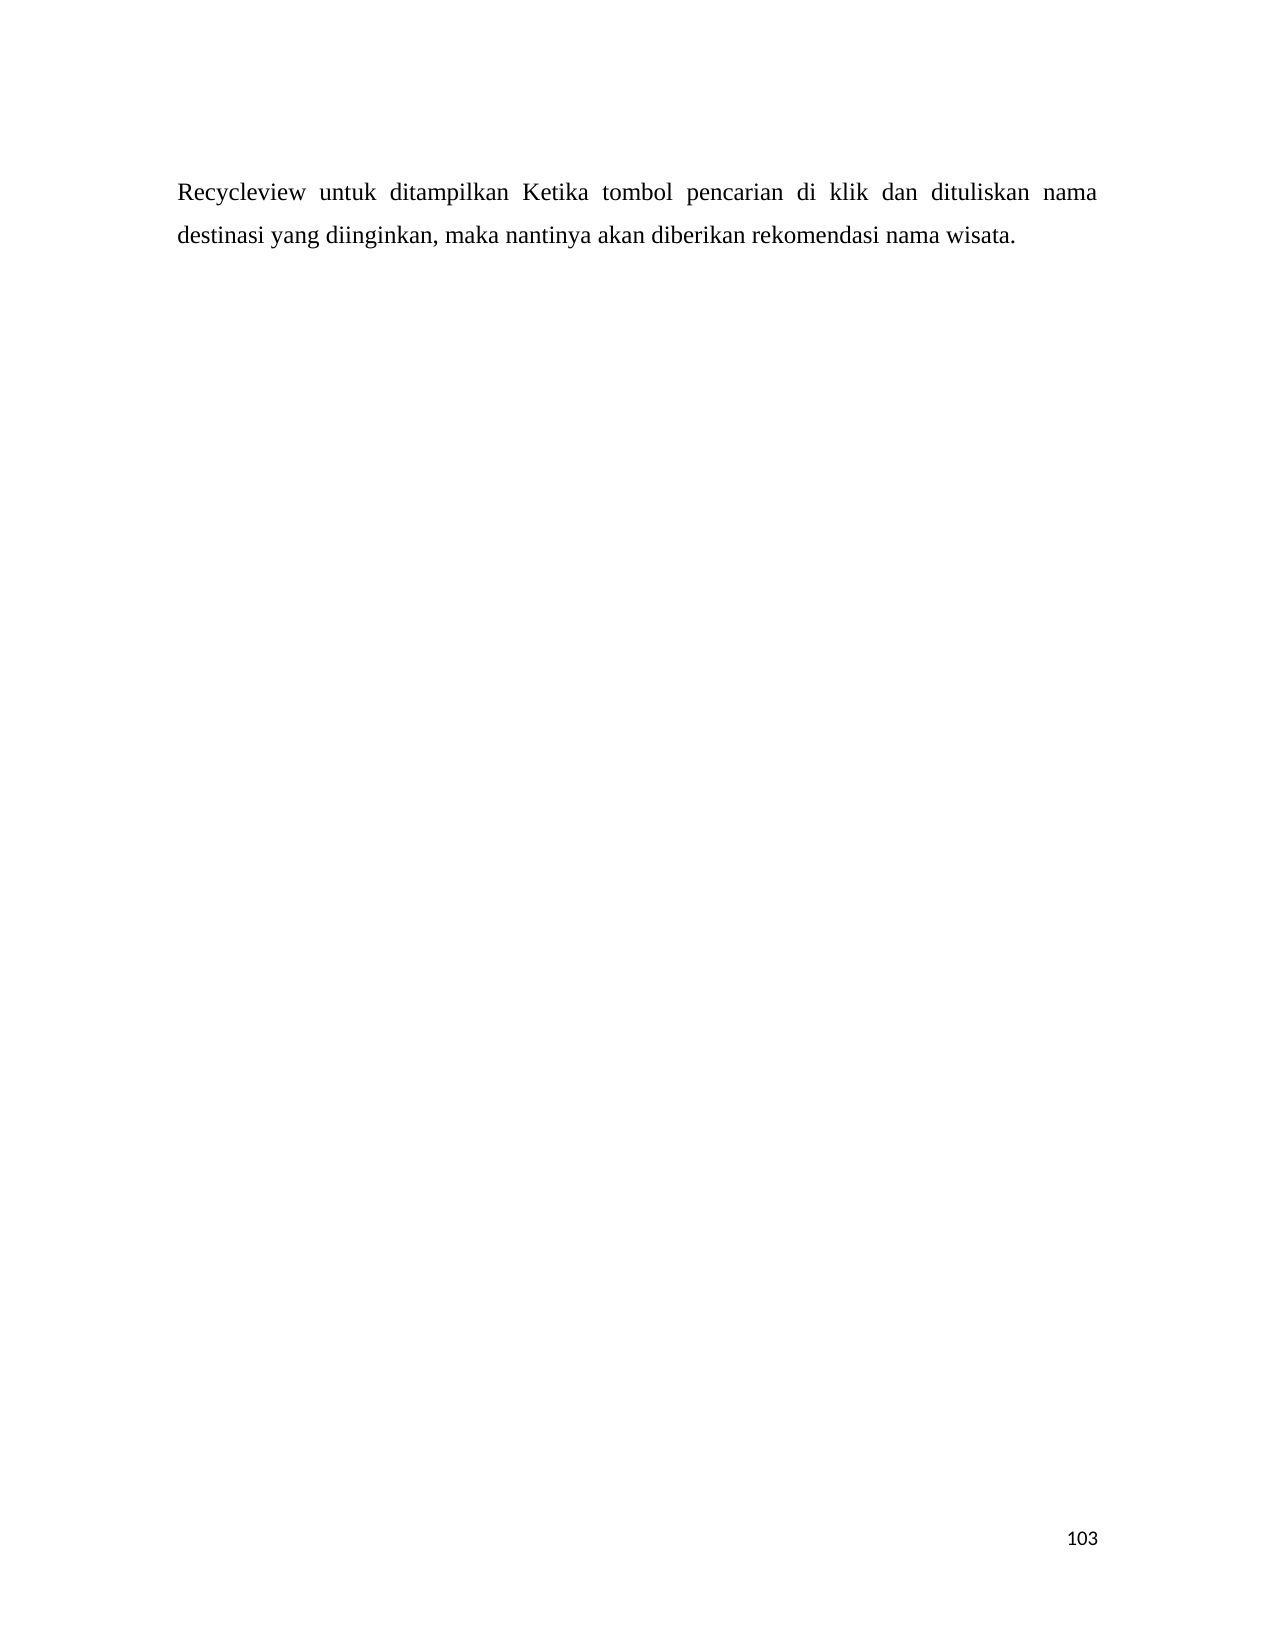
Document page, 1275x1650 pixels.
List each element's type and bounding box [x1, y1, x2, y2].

text [177, 177, 1098, 249]
